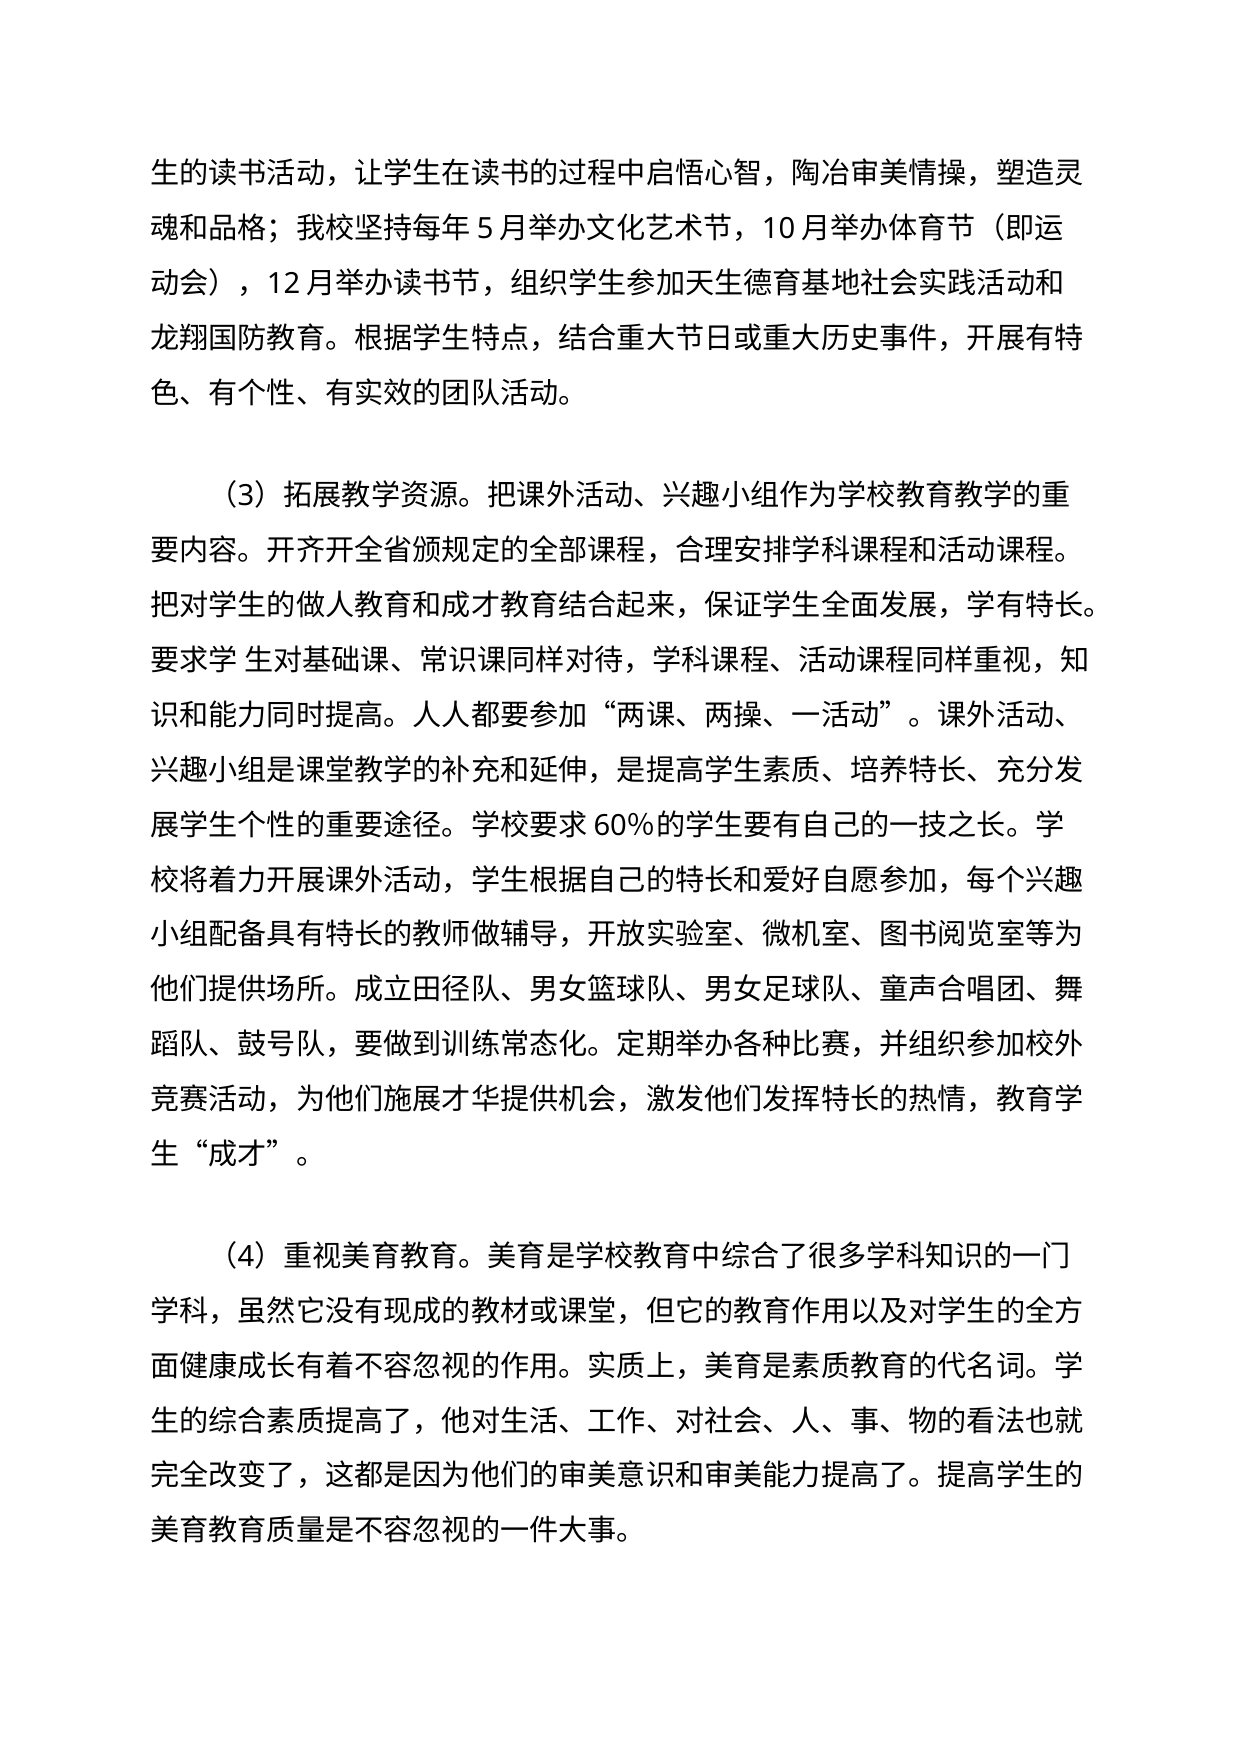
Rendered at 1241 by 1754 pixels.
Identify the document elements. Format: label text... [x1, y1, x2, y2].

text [150, 150, 1090, 412]
text （3）拓展教学资源。把课外活动、兴趣小组作为学校教育教学的重要内容。开齐开全省颁规定的全部课程，合理安排学科课程和活动课程。把对学生的做人教育和成才教育结合起来，保证学生全面发展，学有特长。要求学 生对基础课、常识课同样对待，学科课程、活动课程同样重视，知识和能力同时提高。人人都要参加“两课、两操、一活动”。课外活动、兴趣小组是课堂教学的补充和延伸，是提高学生素质、培养特长、充分发展学生个性的重要途径。学校要求60％的学生要有自己的一技之长。学校将着力开展课外活动，学生根据自己的特长和爱好自愿参加，每个兴趣小组配备具有特长的教师做辅导，开放实验室、微机室、图书阅览室等为他们提供场所。成立田径队、男女篮球队、男女足球队、童声合唱团、舞蹈队、鼓号队，要做到训练常态化。定期举办各种比赛，并组织参加校外竞赛活动，为他们施展才华提供机会，激发他们发挥特长的热情，教育学生“成才”。 [150, 472, 1090, 1173]
text （4）重视美育教育。美育是学校教育中综合了很多学科知识的一门学科，虽然它没有现成的教材或课堂，但它的教育作用以及对学生的全方面健康成长有着不容忽视的作用。实质上，美育是素质教育的代名词。学生的综合素质提高了，他对生活、工作、对社会、人、事、物的看法也就完全改变了，这都是因为他们的审美意识和审美能力提高了。提高学生的美育教育质量是不容忽视的一件大事。 [150, 1232, 1090, 1549]
